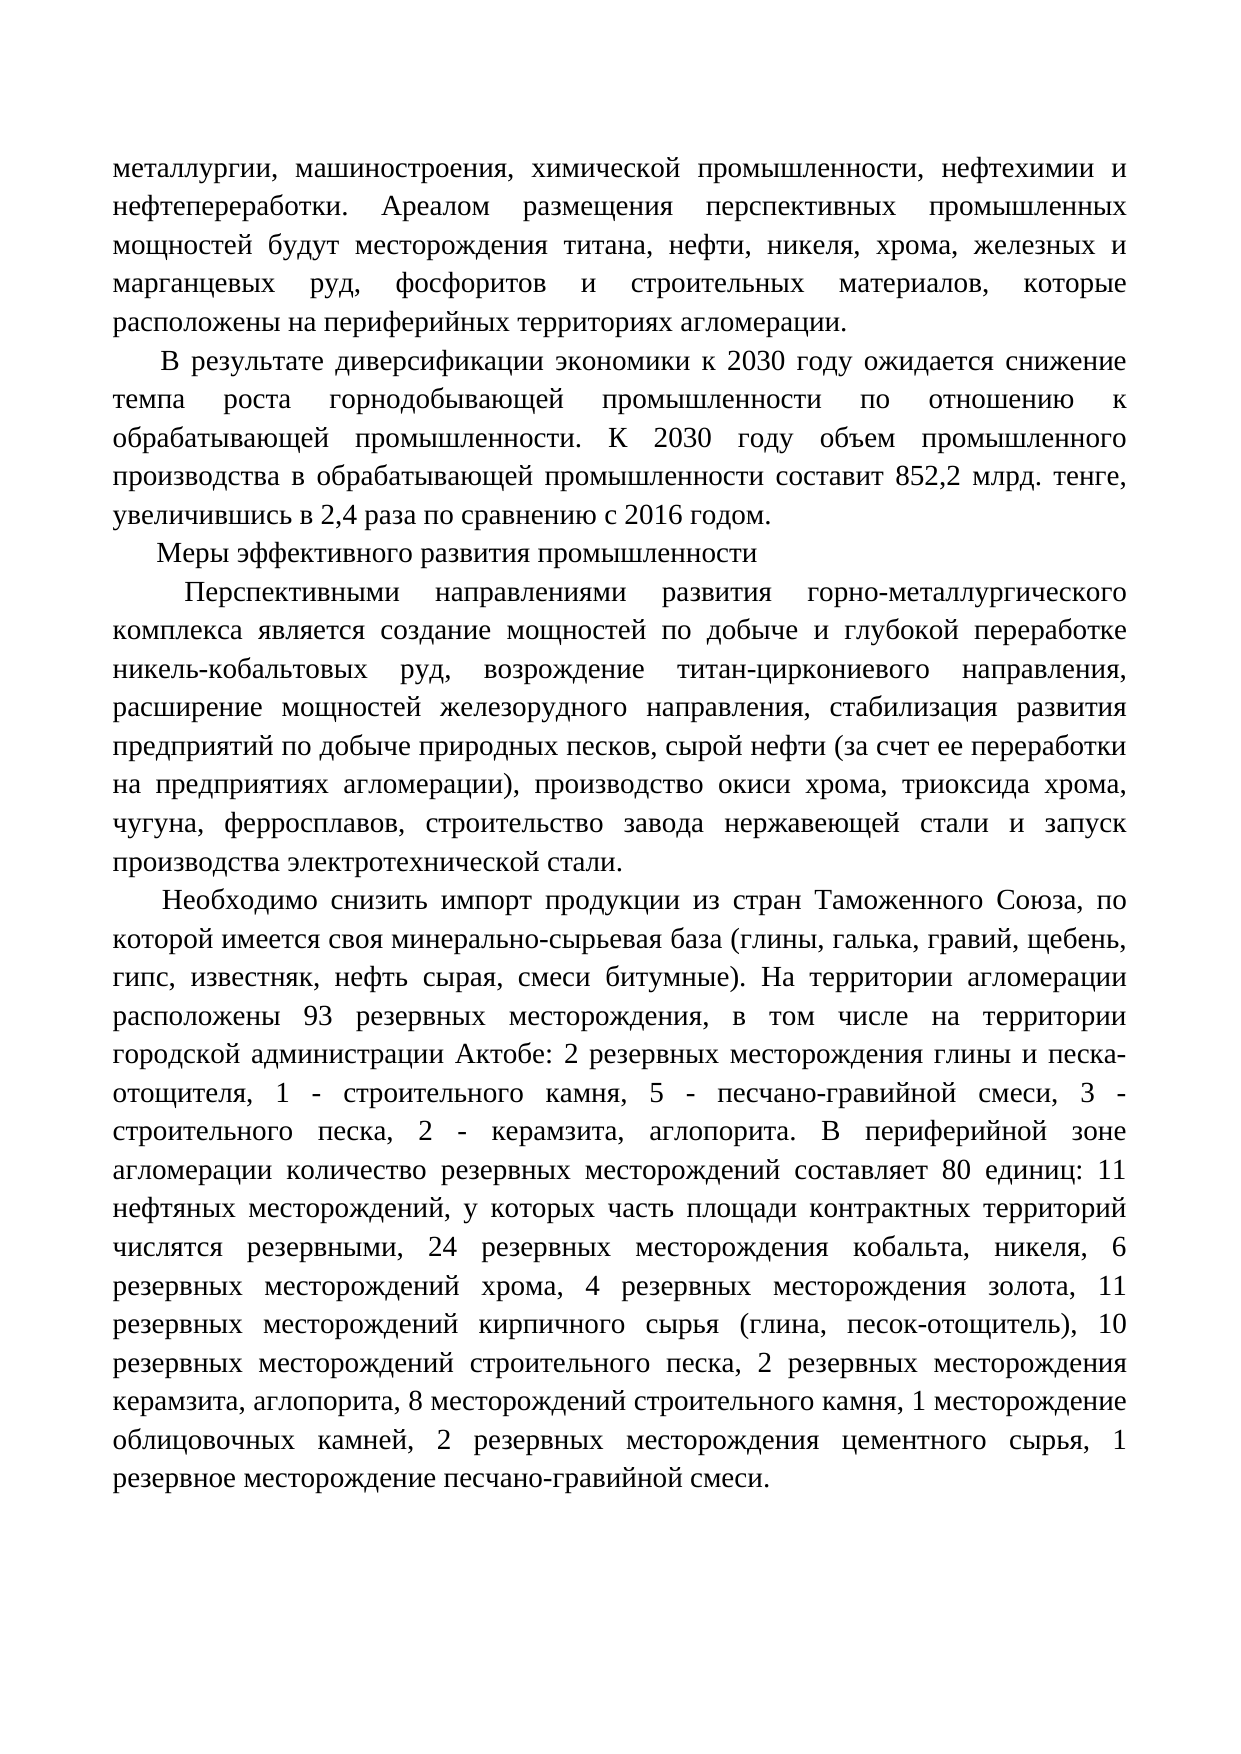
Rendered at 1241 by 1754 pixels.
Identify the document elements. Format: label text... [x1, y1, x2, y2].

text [112, 150, 1128, 338]
text Меры эффективного развития промышленности [112, 535, 1128, 569]
text В результате диверсификации экономики к 2030 году ожидается снижение темпа роста горнодобывающей промышленности по отношению к обрабатывающей промышленности. К 2030 году объем промышленного производства в обрабатывающей промышленности составит 852,2 млрд. тенге, увеличившись в 2,4 раза по сравнению с 2016 годом. [112, 343, 1128, 530]
text Перспективными направлениями развития горно-металлургического комплекса является создание мощностей по добыче и глубокой переработке никель-кобальтовых руд, возрождение титан-циркониевого направления, расширение мощностей железорудного направления, стабилизация развития предприятий по добыче природных песков, сырой нефти (за счет ее переработки на предприятиях агломерации), производство окиси хрома, триоксида хрома, чугуна, ферросплавов, строительство завода нержавеющей стали и запуск производства электротехнической стали. [112, 574, 1128, 877]
text Необходимо снизить импорт продукции из стран Таможенного Союза, по которой имеется своя минерально-сырьевая база (глины, галька, гравий, щебень, гипс, известняк, нефть сырая, смеси битумные). На территории агломерации расположены 93 резервных месторождения, в том числе на территории городской администрации Актобе: 2 резервных месторождения глины и песка-отощителя, 1 - строительного камня, 5 - песчано-гравийной смеси, 3 - строительного песка, 2 - керамзита, аглопорита. В периферийной зоне агломерации количество резервных месторождений составляет 80 единиц: 11 нефтяных месторождений, у которых часть площади контрактных территорий числятся резервными, 24 резервных месторождения кобальта, никеля, 6 резервных месторождений хрома, 4 резервных месторождения золота, 11 резервных месторождений кирпичного сырья (глина, песок-отощитель), 10 резервных месторождений строительного песка, 2 резервных месторождения керамзита, аглопорита, 8 месторождений строительного камня, 1 месторождение облицовочных камней, 2 резервных месторождения цементного сырья, 1 резервное месторождение песчано-гравийной смеси. [112, 882, 1128, 1494]
